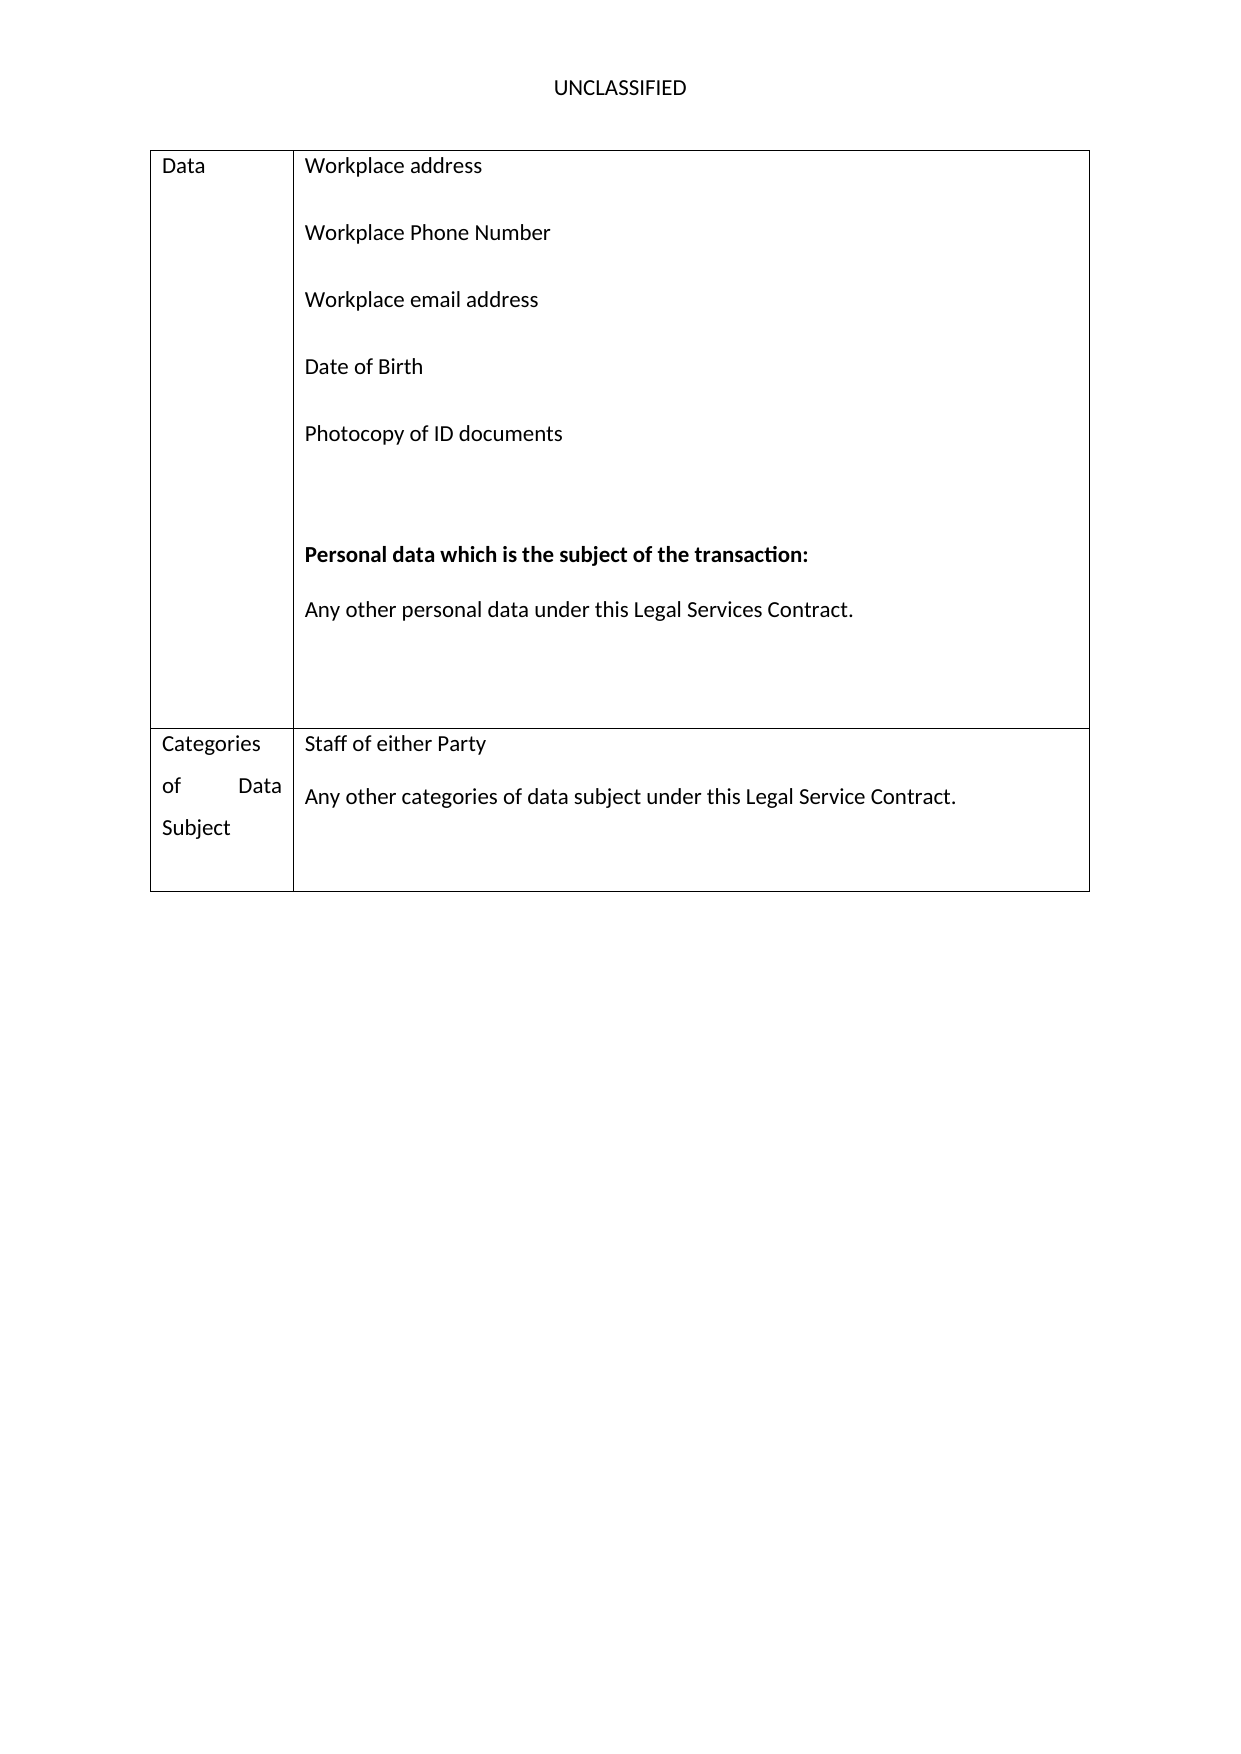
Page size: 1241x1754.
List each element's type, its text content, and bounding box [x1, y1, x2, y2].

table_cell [151, 151, 293, 728]
table_cell Categories of Data Subject [151, 729, 293, 891]
table_cell Staff of either Party Any other categories of data subject under this Legal Service Contract. [294, 729, 1089, 891]
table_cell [294, 151, 1089, 728]
